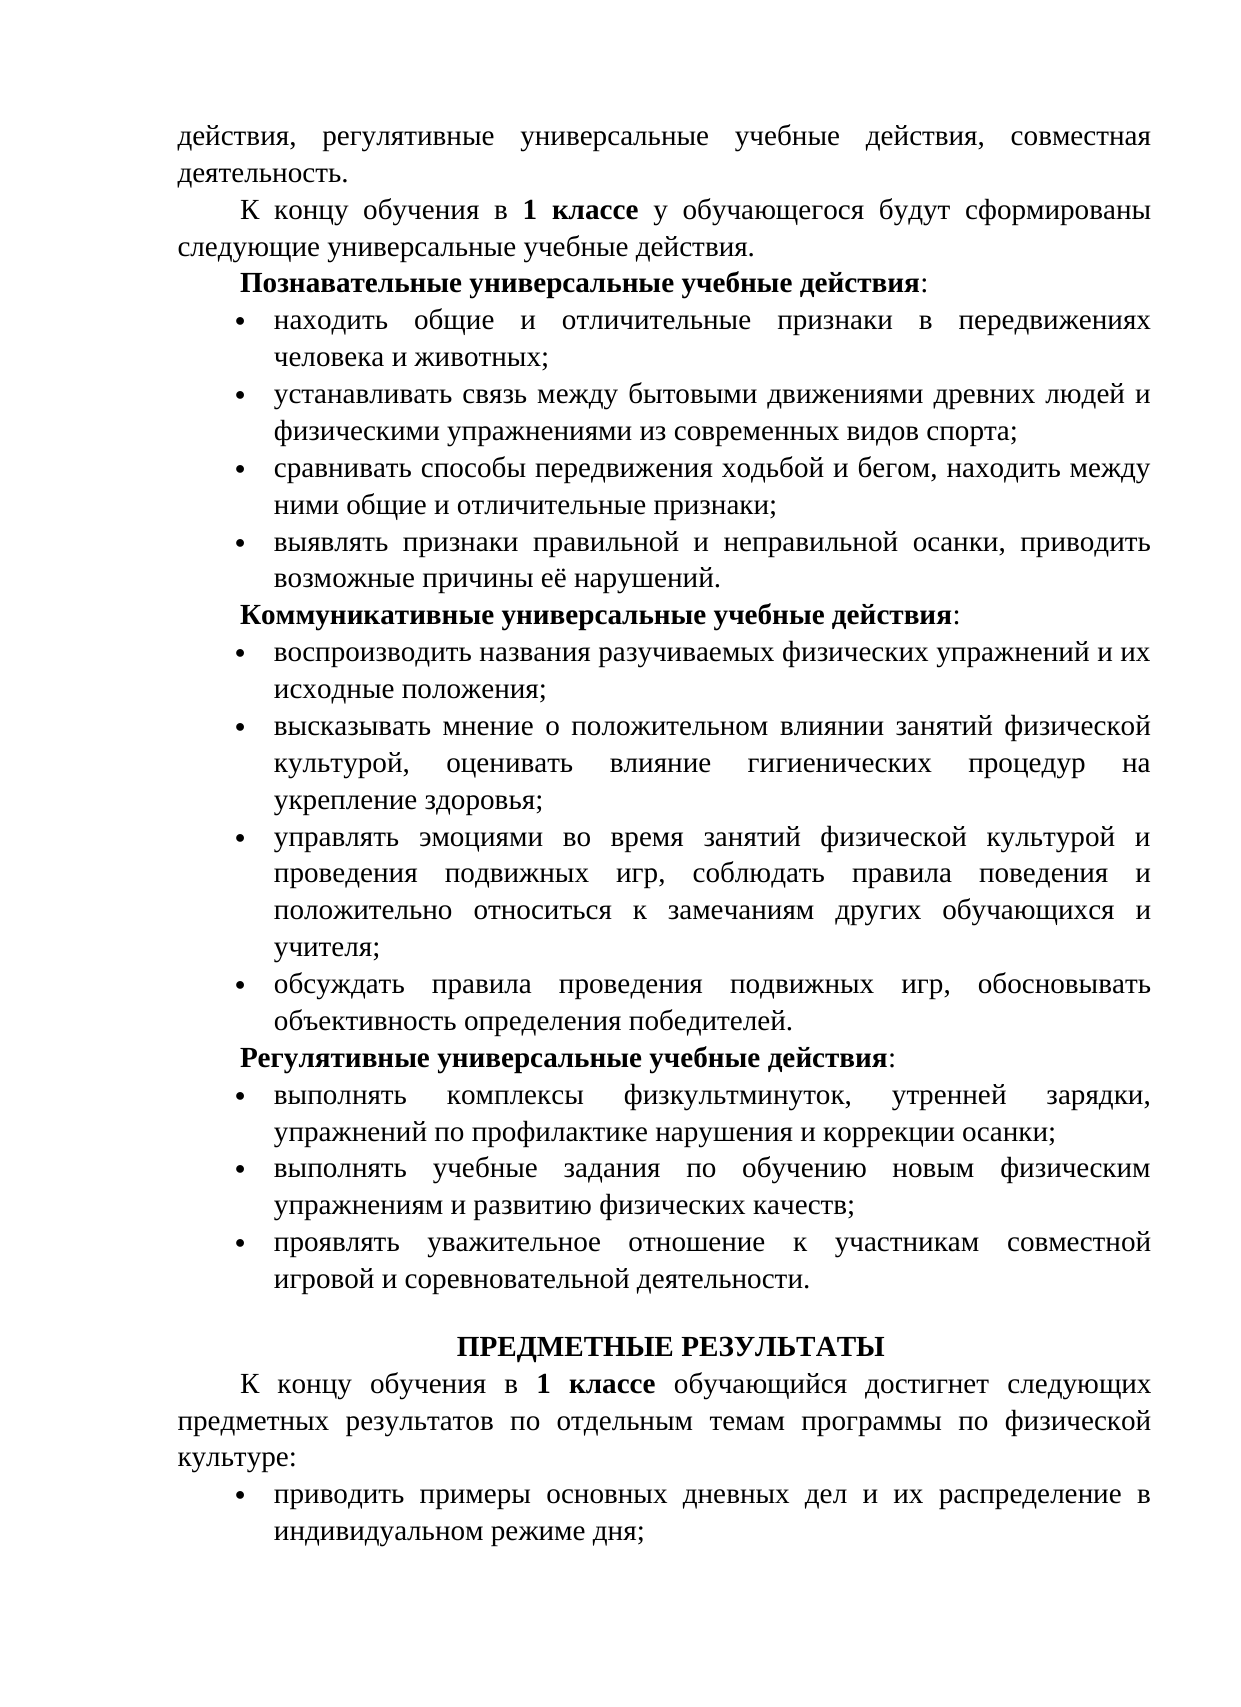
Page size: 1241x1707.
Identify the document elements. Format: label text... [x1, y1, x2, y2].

list выполнять комплексы физкультминуток, утренней зарядки, упражнений по профилактике нарушения и коррекции осанки; [236, 1077, 1152, 1147]
list находить общие и отличительные признаки в передвижениях человека и животных; [236, 302, 1152, 373]
list устанавливать связь между бытовыми движениями древних людей и физическими упражнениями из современных видов спорта; [236, 376, 1152, 447]
text Коммуникативные универсальные учебные действия: [177, 597, 1152, 631]
list высказывать мнение о положительном влиянии занятий физической культурой, оценивать влияние гигиенических процедур на укрепление здоровья; [236, 708, 1152, 815]
text Познавательные универсальные учебные действия: [177, 266, 1152, 299]
list обсуждать правила проведения подвижных игр, обосновывать объективность определения победителей. [236, 966, 1152, 1037]
text К концу обучения в 1 классе обучающийся достигнет следующих предметных результатов по отдельным темам программы по физической культуре: [177, 1366, 1152, 1473]
text Регулятивные универсальные учебные действия: [177, 1040, 1152, 1073]
list приводить примеры основных дневных дел и их распределение в индивидуальном режиме дня; [236, 1476, 1152, 1547]
list воспроизводить названия разучиваемых физических упражнений и их исходные положения; [236, 634, 1152, 705]
list выполнять учебные задания по обучению новым физическим упражнениям и развитию физических качеств; [236, 1151, 1152, 1221]
list проявлять уважительное отношение к участникам совместной игровой и соревновательной деятельности. [236, 1224, 1152, 1295]
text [177, 118, 1152, 188]
text ПРЕДМЕТНЫЕ РЕЗУЛЬТАТЫ [190, 1329, 1152, 1362]
list выявлять признаки правильной и неправильной осанки, приводить возможные причины её нарушений. [236, 524, 1152, 594]
text К концу обучения в 1 классе у обучающегося будут сформированы следующие универсальные учебные действия. [177, 192, 1152, 262]
list управлять эмоциями во время занятий физической культурой и проведения подвижных игр, соблюдать правила поведения и положительно относиться к замечаниям других обучающихся и учителя; [236, 819, 1152, 963]
list сравнивать способы передвижения ходьбой и бегом, находить между ними общие и отличительные признаки; [236, 450, 1152, 520]
